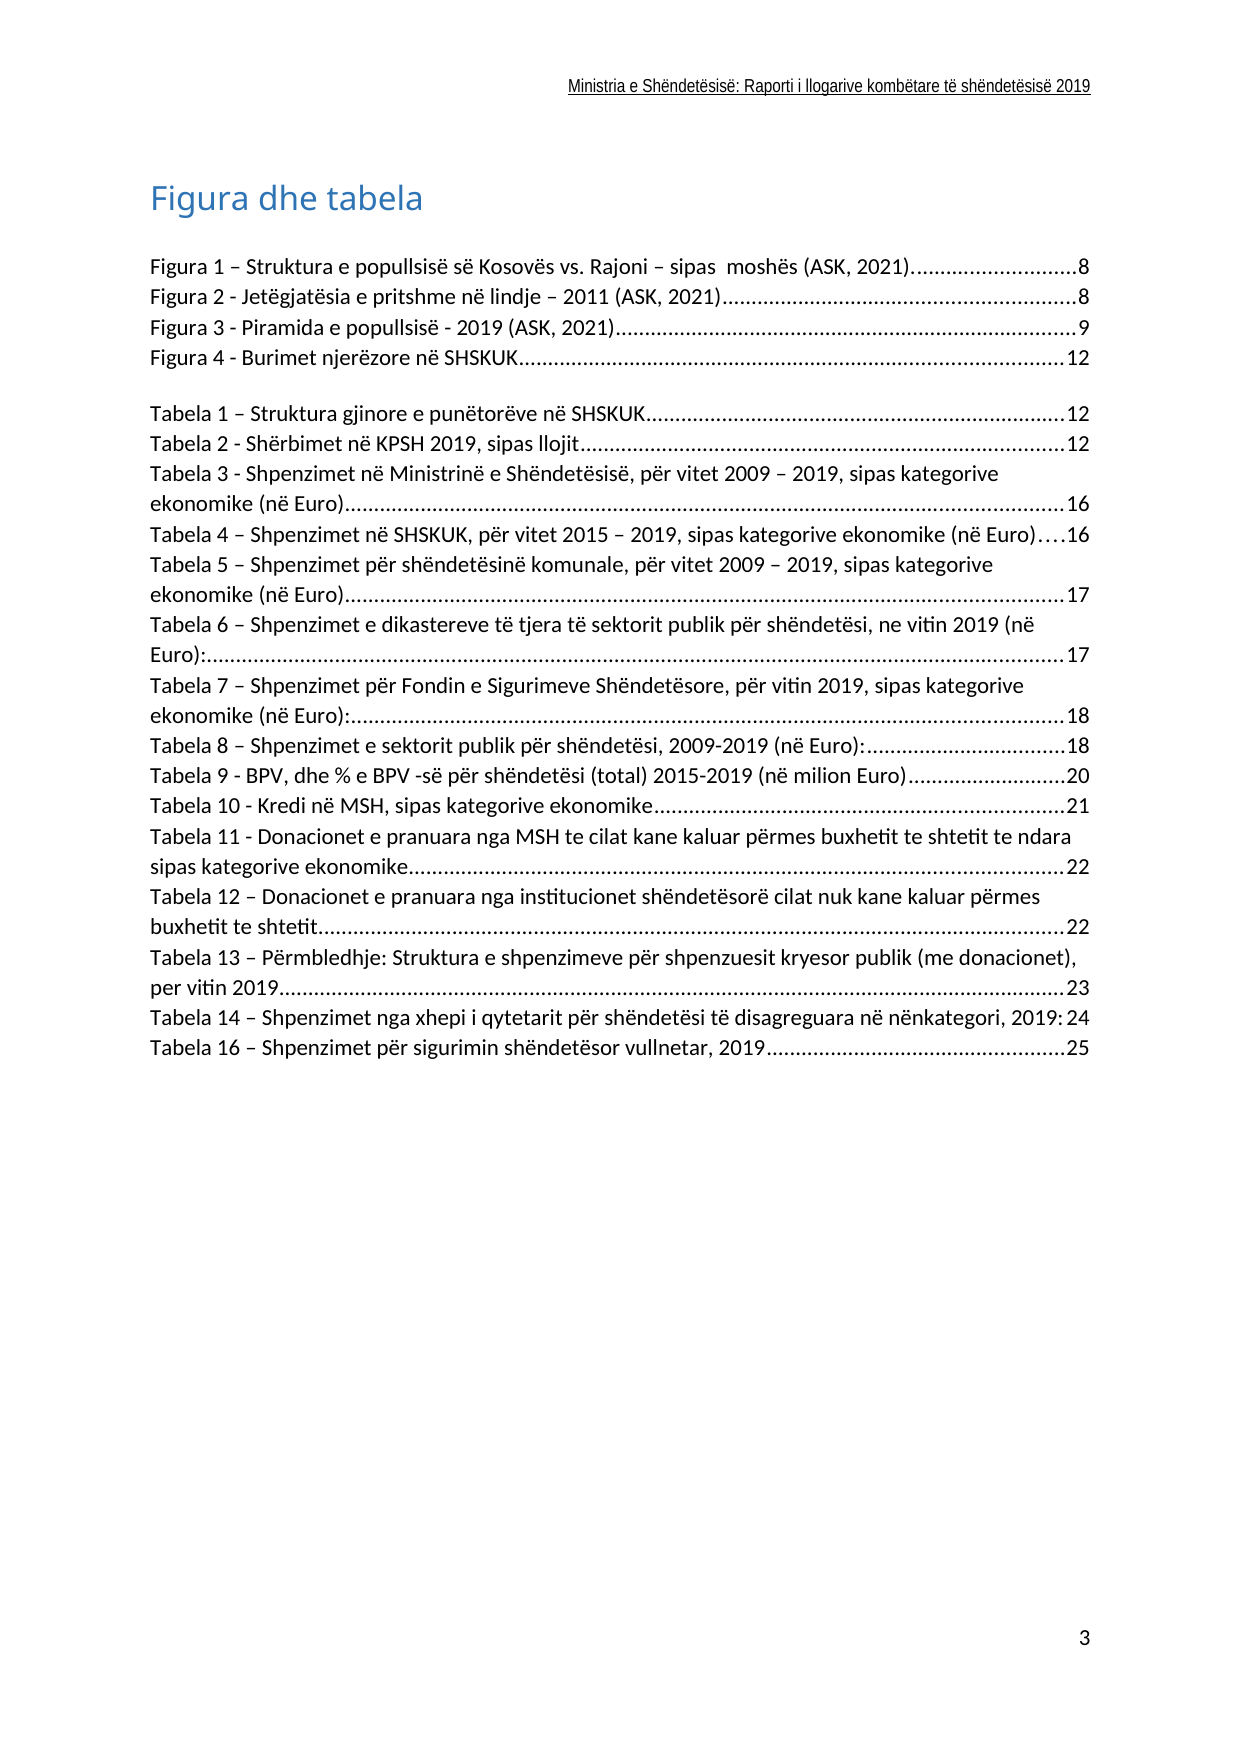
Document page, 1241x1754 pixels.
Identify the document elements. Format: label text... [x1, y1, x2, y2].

text Figura 1 – Struktura e popullsisë së Kosovës vs. Rajoni – sipas moshës (ASK, 2021). 8 [150, 252, 1090, 280]
text Tabela 1 – Struktura gjinore e punëtorëve në SHSKUK 12 [150, 399, 1090, 427]
text Tabela 3 - Shpenzimet në Ministrinë e Shëndetësisë, për vitet 2009 – 2019, sipas kategorive ekonomike (në Euro) 16 [150, 459, 1090, 517]
text Tabela 5 – Shpenzimet për shëndetësinë komunale, për vitet 2009 – 2019, sipas kategorive ekonomike (në Euro) 17 [150, 550, 1090, 608]
text Tabela 4 – Shpenzimet në SHSKUK, për vitet 2015 – 2019, sipas kategorive ekonomike (në Euro) 16 [150, 520, 1090, 548]
text Tabela 11 - Donacionet e pranuara nga MSH te cilat kane kaluar përmes buxhetit te shtetit te ndara sipas kategorive ekonomike 22 [150, 822, 1090, 880]
text Figura 2 - Jetëgjatësia e pritshme në lindje – 2011 (ASK, 2021) 8 [150, 282, 1090, 310]
text Tabela 16 – Shpenzimet për sigurimin shëndetësor vullnetar, 2019 25 [150, 1033, 1090, 1061]
text Tabela 7 – Shpenzimet për Fondin e Sigurimeve Shëndetësore, për vitin 2019, sipas kategorive ekonomike (në Euro): 18 [150, 671, 1090, 729]
text Figura 3 - Piramida e popullsisë - 2019 (ASK, 2021) 9 [150, 313, 1090, 341]
text Tabela 14 – Shpenzimet nga xhepi i qytetarit për shëndetësi të disagreguara në nënkategori, 2019: 24 [150, 1003, 1090, 1031]
text Tabela 8 – Shpenzimet e sektorit publik për shëndetësi, 2009-2019 (në Euro): 18 [150, 731, 1090, 759]
text Tabela 6 – Shpenzimet e dikastereve të tjera të sektorit publik për shëndetësi, ne vitin 2019 (në Euro): 17 [150, 610, 1090, 668]
subtitle Figura dhe tabela [150, 175, 1090, 220]
text Tabela 2 - Shërbimet në KPSH 2019, sipas llojit 12 [150, 429, 1090, 457]
text Tabela 12 – Donacionet e pranuara nga institucionet shëndetësorë cilat nuk kane kaluar përmes buxhetit te shtetit. 22 [150, 882, 1090, 940]
text Tabela 10 - Kredi në MSH, sipas kategorive ekonomike 21 [150, 792, 1090, 819]
text Tabela 13 – Përmbledhje: Struktura e shpenzimeve për shpenzuesit kryesor publik (me donacionet), per vitin 2019 23 [150, 943, 1090, 1001]
text Tabela 9 - BPV, dhe % e BPV -së për shëndetësi (total) 2015-2019 (në milion Euro) 20 [150, 761, 1090, 789]
text Figura 4 - Burimet njerëzore në SHSKUK 12 [150, 343, 1090, 371]
